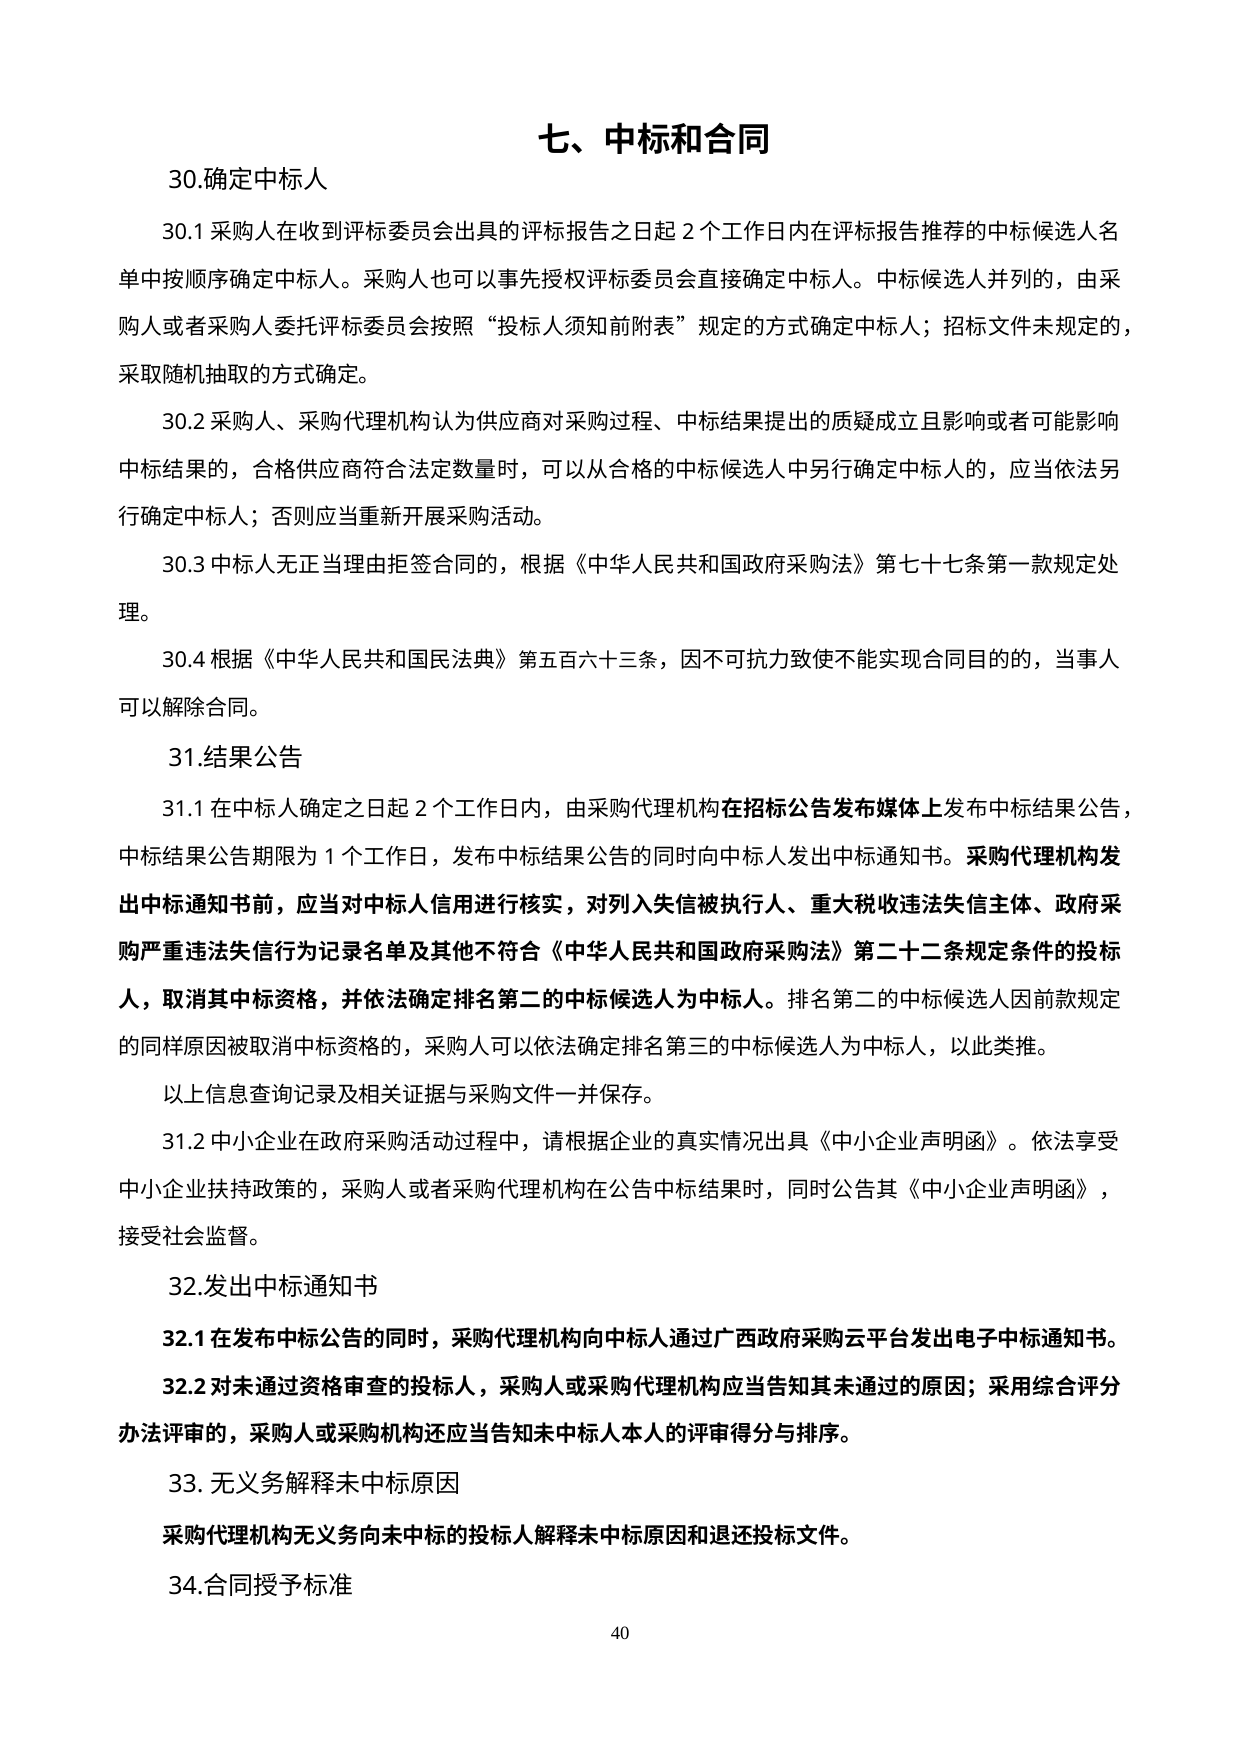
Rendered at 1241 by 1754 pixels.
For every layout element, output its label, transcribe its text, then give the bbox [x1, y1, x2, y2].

text 30.2采购人、采购代理机构认为供应商对采购过程、中标结果提出的质疑成立且影响或者可能影响中标结果的，合格供应商符合法定数量时，可以从合格的中标候选人中另行确定中标人的，应当依法另行确定中标人；否则应当重新开展采购活动。 [118, 404, 1122, 531]
subtitle 七、中标和合同 [118, 118, 1122, 160]
text 30.确定中标人 [118, 160, 1122, 196]
text 32.1在发布中标公告的同时，采购代理机构向中标人通过广西政府采购云平台发出电子中标通知书。 [118, 1321, 1122, 1353]
text 34.合同授予标准 [118, 1566, 1122, 1602]
text 32.2对未通过资格审查的投标人，采购人或采购代理机构应当告知其未通过的原因；采用综合评分办法评审的，采购人或采购机构还应当告知未中标人本人的评审得分与排序。 [118, 1369, 1122, 1448]
text 30.1采购人在收到评标委员会出具的评标报告之日起2个工作日内在评标报告推荐的中标候选人名单中按顺序确定中标人。采购人也可以事先授权评标委员会直接确定中标人。中标候选人并列的，由采购人或者采购人委托评标委员会按照“投标人须知前附表”规定的方式确定中标人；招标文件未规定的，采取随机抽取的方式确定。 [118, 214, 1122, 388]
text 32.发出中标通知书 [118, 1267, 1122, 1303]
text 33. 无义务解释未中标原因 [118, 1464, 1122, 1500]
text 31.2中小企业在政府采购活动过程中，请根据企业的真实情况出具《中小企业声明函》。依法享受中小企业扶持政策的，采购人或者采购代理机构在公告中标结果时，同时公告其《中小企业声明函》，接受社会监督。 [118, 1124, 1122, 1251]
text 31.结果公告 [118, 737, 1122, 773]
text 以上信息查询记录及相关证据与采购文件一并保存。 [118, 1077, 1122, 1108]
text 31.1在中标人确定之日起2个工作日内，由采购代理机构在招标公告发布媒体上发布中标结果公告，中标结果公告期限为1个工作日，发布中标结果公告的同时向中标人发出中标通知书。采购代理机构发出中标通知书前，应当对中标人信用进行核实，对列入失信被执行人、重大税收违法失信主体、政府采购严重违法失信行为记录名单及其他不符合《中华人民共和国政府采购法》第二十二条规定条件的投标人，取消其中标资格，并依法确定排名第二的中标候选人为中标人。排名第二的中标候选人因前款规定的同样原因被取消中标资格的，采购人可以依法确定排名第三的中标候选人为中标人，以此类推。 [118, 791, 1122, 1061]
text 30.4根据《中华人民共和国民法典》第五百六十三条，因不可抗力致使不能实现合同目的的，当事人可以解除合同。 [118, 642, 1122, 721]
text 采购代理机构无义务向未中标的投标人解释未中标原因和退还投标文件。 [118, 1518, 1122, 1550]
text 30.3中标人无正当理由拒签合同的，根据《中华人民共和国政府采购法》第七十七条第一款规定处理。 [118, 547, 1122, 626]
